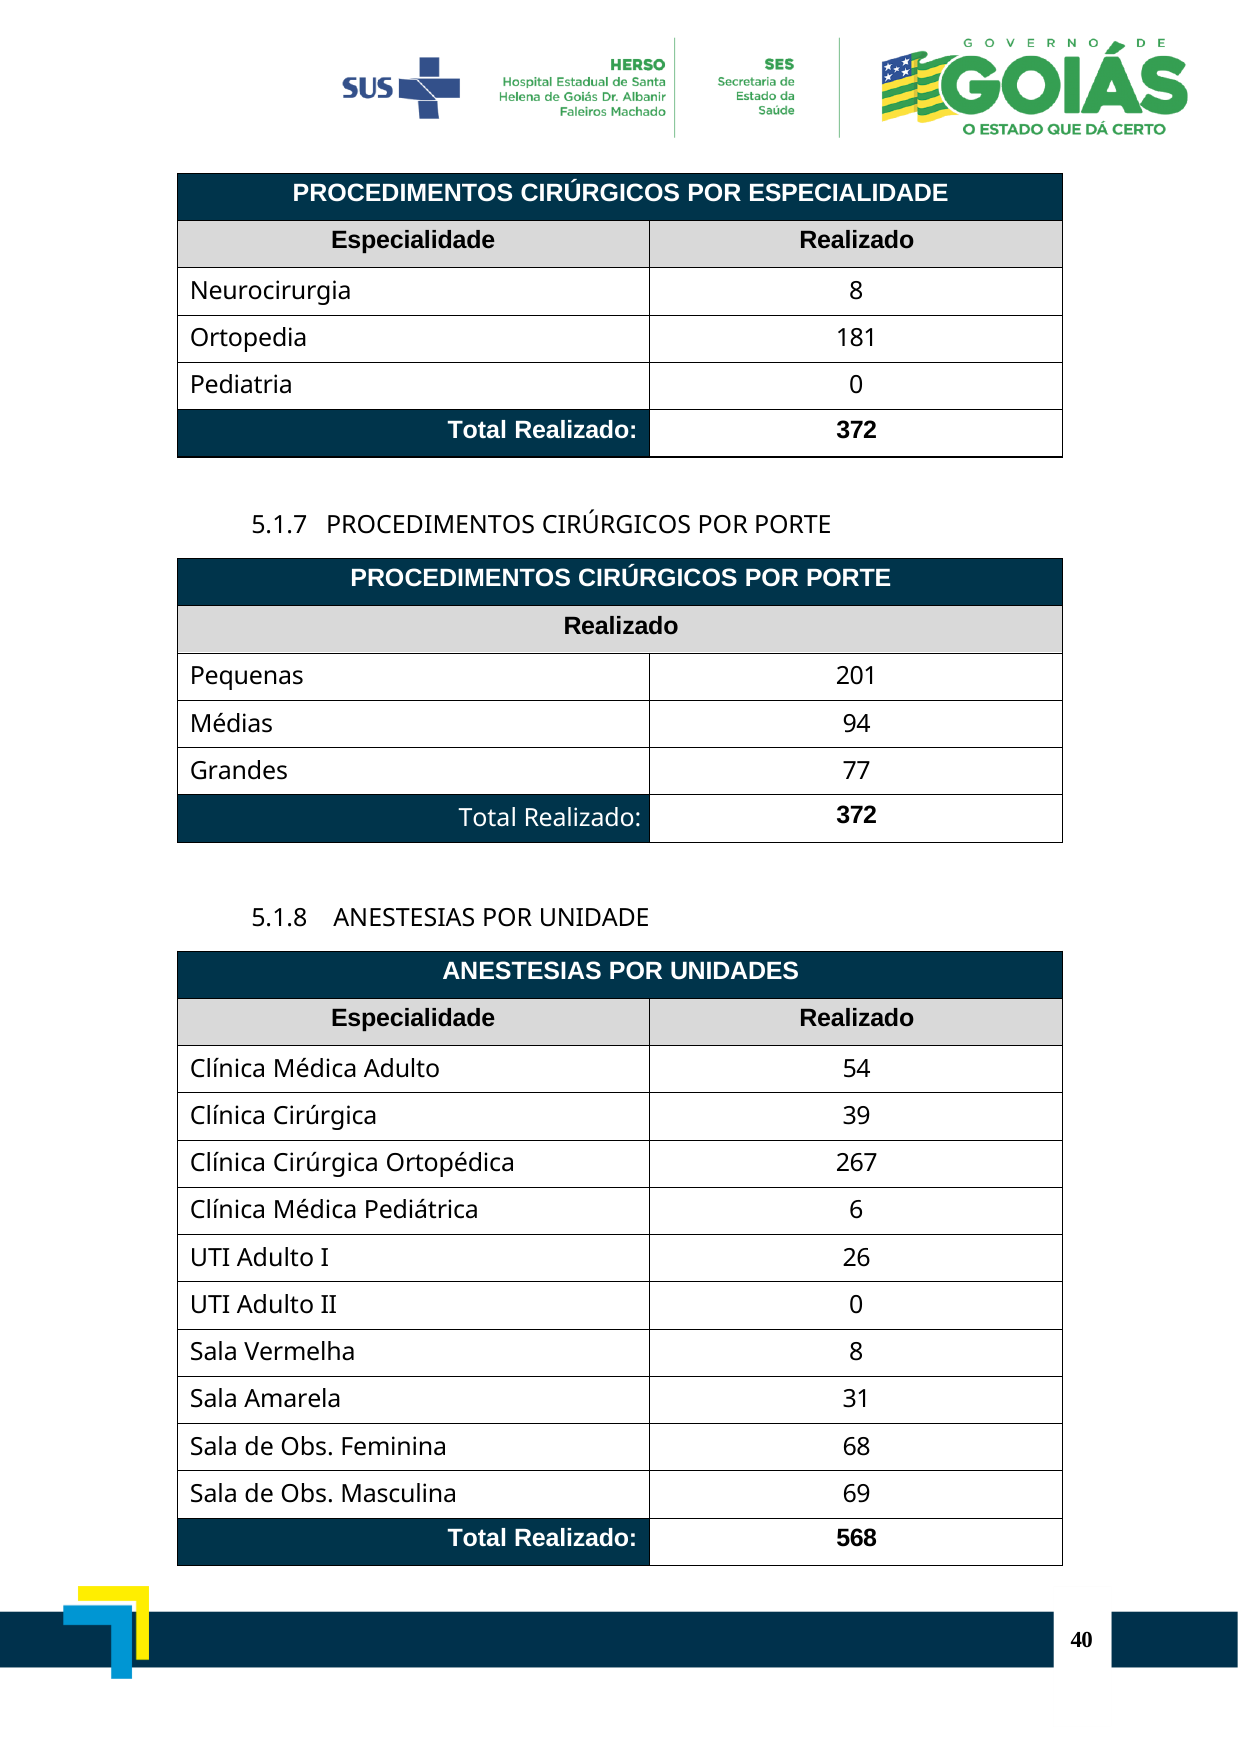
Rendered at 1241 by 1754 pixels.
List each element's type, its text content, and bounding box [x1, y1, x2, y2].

table_cell Neurocirurgia [178, 268, 649, 315]
table_cell 8 [650, 1330, 1062, 1376]
subtitle PROCEDIMENTOS CIRÚRGICOS POR PORTE [251, 507, 1184, 541]
table_cell UTI Adulto II [178, 1282, 649, 1329]
table_cell Clínica Médica Pediátrica [178, 1188, 649, 1234]
table_header PROCEDIMENTOS CIRÚRGICOS POR PORTE [178, 559, 1062, 605]
subtitle ANESTESIAS POR UNIDADE [251, 900, 1184, 934]
table_cell Sala Vermelha [178, 1330, 649, 1376]
table_cell 68 [650, 1424, 1062, 1470]
table_cell Sala de Obs. Masculina [178, 1471, 649, 1518]
table_cell UTI Adulto I [178, 1235, 649, 1281]
table_cell Grandes [178, 748, 649, 794]
table_cell 31 [650, 1377, 1062, 1423]
table_cell 94 [650, 701, 1062, 747]
table_cell 372 [650, 795, 1062, 842]
table_cell 39 [650, 1093, 1062, 1139]
table_header ANESTESIAS POR UNIDADES [178, 952, 1062, 998]
table_cell 568 [650, 1519, 1062, 1565]
table_cell 26 [650, 1235, 1062, 1281]
table_cell Pequenas [178, 654, 649, 700]
text 40 [92, 1626, 1093, 1652]
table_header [178, 174, 1062, 220]
table_cell Médias [178, 701, 649, 747]
table_cell 8 [650, 268, 1062, 315]
table_cell Clínica Médica Adulto [178, 1046, 649, 1092]
table_cell Realizado [650, 221, 1062, 267]
table_cell Especialidade [178, 221, 649, 267]
table_cell 181 [650, 316, 1062, 362]
table_cell Total Realizado: [178, 410, 649, 456]
table_cell 54 [650, 1046, 1062, 1092]
table_cell Total Realizado: [178, 795, 649, 842]
table_cell 0 [650, 363, 1062, 409]
table_cell Sala de Obs. Feminina [178, 1424, 649, 1470]
table_cell 6 [650, 1188, 1062, 1234]
table_cell Clínica Cirúrgica [178, 1093, 649, 1139]
table_cell Clínica Cirúrgica Ortopédica [178, 1141, 649, 1187]
table_cell Pediatria [178, 363, 649, 409]
table_cell Sala Amarela [178, 1377, 649, 1423]
table_cell Total Realizado: [178, 1519, 649, 1565]
table_cell Ortopedia [178, 316, 649, 362]
table_cell 372 [650, 410, 1062, 456]
table_cell 69 [650, 1471, 1062, 1518]
table_cell Realizado [650, 999, 1062, 1045]
picture [0, 37, 1238, 1727]
table_cell Especialidade [178, 999, 649, 1045]
table_cell Realizado [178, 606, 1062, 652]
table_cell 201 [650, 654, 1062, 700]
table_cell 77 [650, 748, 1062, 794]
table_cell 267 [650, 1141, 1062, 1187]
table_cell 0 [650, 1282, 1062, 1329]
